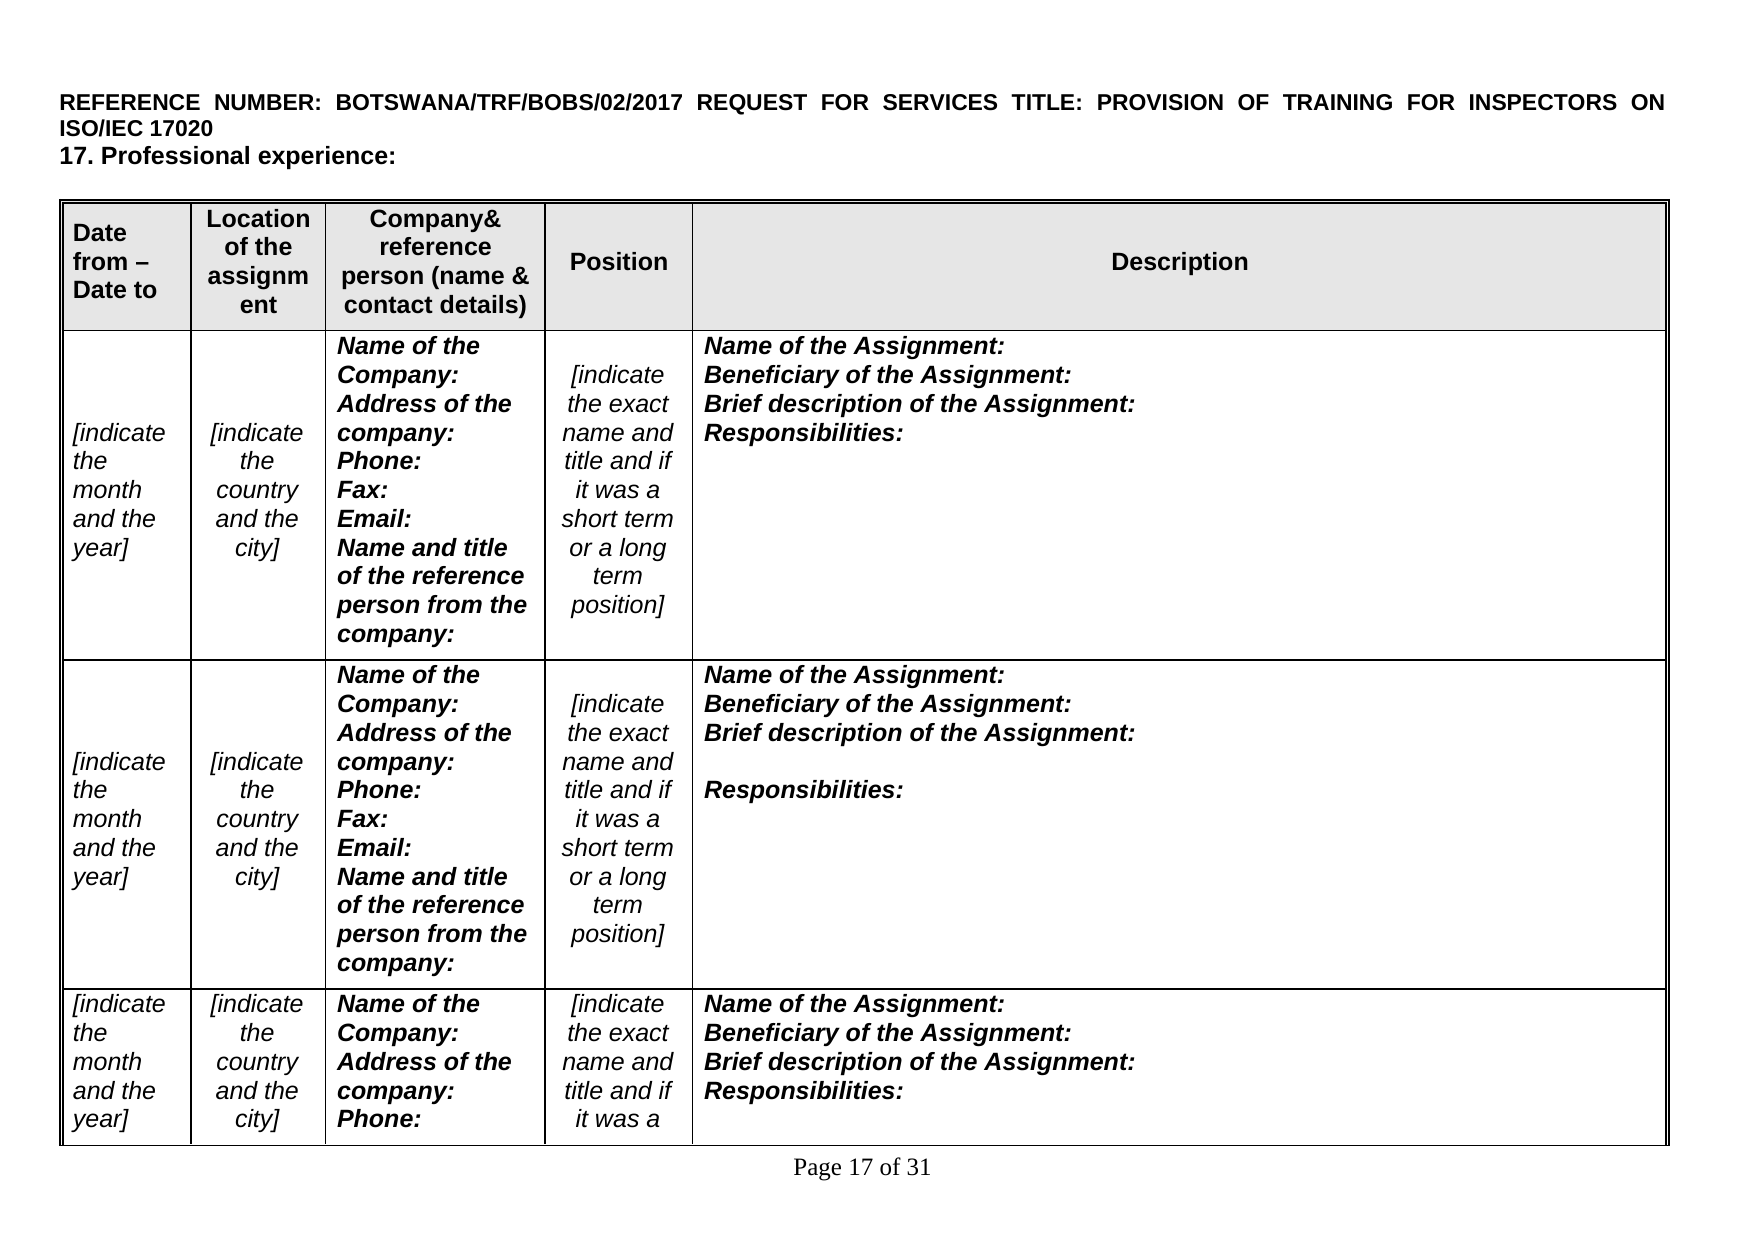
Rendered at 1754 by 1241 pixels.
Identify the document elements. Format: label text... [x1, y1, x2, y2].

table_header Position [546, 204, 692, 330]
table_cell Name of the Assignment: Beneficiary of the Assignment: Brief description of the Assignment: Responsibilities: [693, 331, 1665, 659]
table_header Location of the assignment [192, 204, 325, 330]
table_cell [indicate the month and the year] [64, 331, 190, 659]
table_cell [326, 990, 544, 1144]
table_cell [indicate the month and the year] [64, 990, 190, 1144]
table_cell [indicate the month and the year] [64, 661, 190, 988]
table_cell Name of the Company: Address of the company: Phone: Fax: Email: Name and title of the reference person from the company: [326, 331, 544, 659]
table_cell [indicate the country and the city] [192, 661, 325, 988]
table_header Company& reference person (name & contact details) [326, 204, 544, 330]
table_cell Name of the Company: Address of the company: Phone: Fax: Email: Name and title of the reference person from the company: [326, 661, 544, 988]
table_cell [indicate the exact name and title and if it was a short term or a long term position] [546, 661, 692, 988]
table_header Description [693, 204, 1665, 330]
table_cell [indicate the exact name and title and if it was a short term or a long term position] [546, 331, 692, 659]
text 17. Professional experience: [59, 141, 1665, 170]
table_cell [546, 990, 692, 1144]
table_cell [indicate the country and the city] [192, 990, 325, 1144]
table_cell [indicate the country and the city] [192, 331, 325, 659]
table_cell Name of the Assignment: Beneficiary of the Assignment: Brief description of the Assignment: Responsibilities: [693, 661, 1665, 988]
table_header Date from – Date to [64, 204, 190, 330]
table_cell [693, 990, 1665, 1144]
